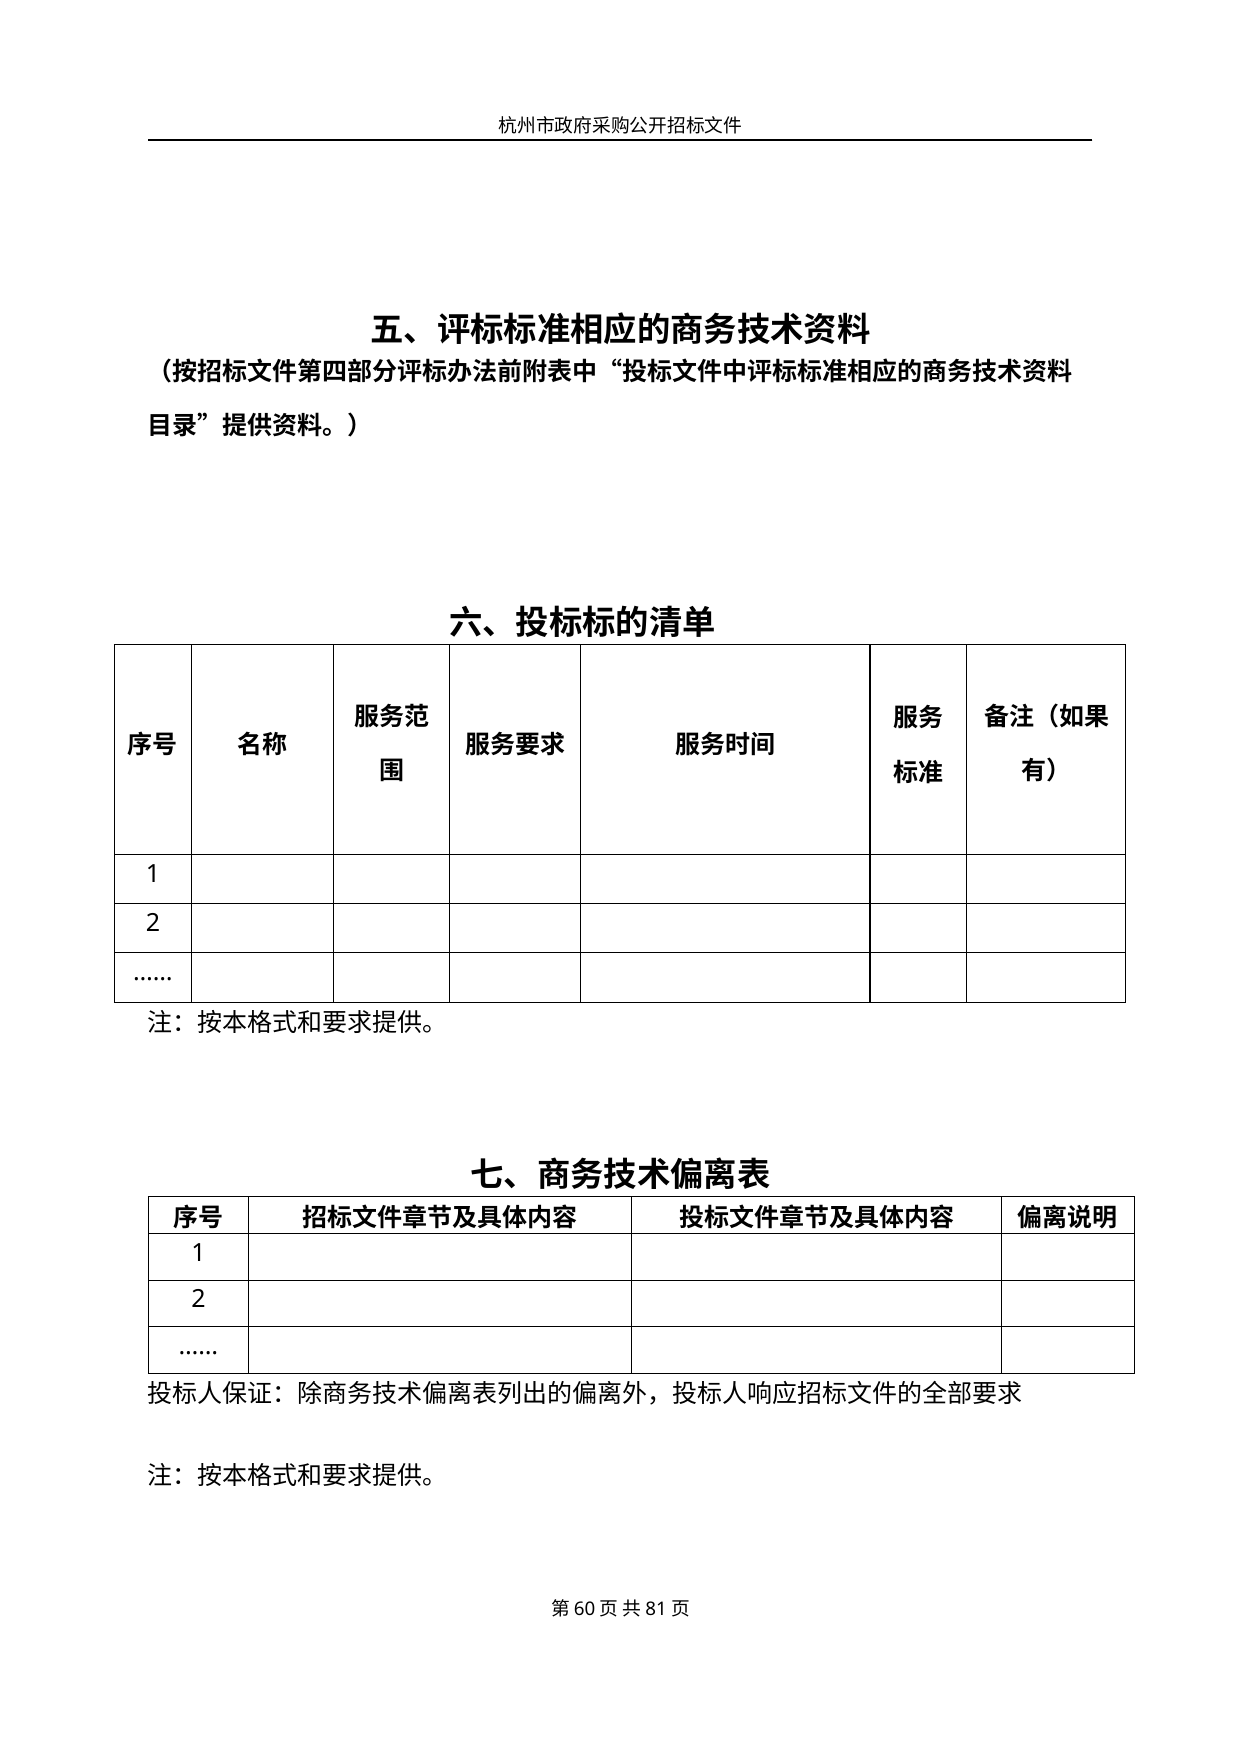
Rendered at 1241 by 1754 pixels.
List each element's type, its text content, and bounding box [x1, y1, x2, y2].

table_header 招标文件章节及具体内容 [249, 1197, 631, 1233]
text （按招标文件第四部分评标办法前附表中“投标文件中评标标准相应的商务技术资料目录”提供资料。） [148, 351, 1092, 442]
table_header 序号 [149, 1197, 248, 1233]
table_cell [581, 904, 869, 952]
table_cell [334, 953, 449, 1002]
table_header 服务范围 [334, 645, 449, 853]
table_cell [581, 855, 869, 903]
text 六、投标标的清单 [148, 596, 1092, 644]
table_cell [632, 1234, 1001, 1280]
table_cell [334, 855, 449, 903]
text 注：按本格式和要求提供。 [148, 1455, 1049, 1492]
table_cell [871, 953, 966, 1002]
table_header 偏离说明 [1002, 1197, 1134, 1233]
table_cell [871, 904, 966, 952]
table_cell [967, 953, 1125, 1002]
table_cell 1 [115, 855, 191, 903]
table_cell [967, 855, 1125, 903]
table_header 名称 [192, 645, 333, 853]
text 五、评标标准相应的商务技术资料 [148, 303, 1092, 351]
table_header 服务标准 [871, 645, 966, 853]
table_cell [450, 953, 580, 1002]
table_cell [249, 1281, 631, 1326]
table_header 投标文件章节及具体内容 [632, 1197, 1001, 1233]
table_cell [334, 904, 449, 952]
table_cell …… [149, 1327, 248, 1373]
table_cell [1002, 1327, 1134, 1373]
table_cell [192, 953, 333, 1002]
table_cell [1002, 1234, 1134, 1280]
table_cell 1 [149, 1234, 248, 1280]
table_cell [450, 855, 580, 903]
table_header 服务要求 [450, 645, 580, 853]
table_cell [581, 953, 869, 1002]
table_cell [632, 1281, 1001, 1326]
table_cell …… [115, 953, 191, 1002]
table_cell [450, 904, 580, 952]
table_header 备注（如果有） [967, 645, 1125, 853]
table_cell [192, 855, 333, 903]
table_cell 2 [115, 904, 191, 952]
table_cell [967, 904, 1125, 952]
table_cell [249, 1234, 631, 1280]
table_cell [632, 1327, 1001, 1373]
table_cell [192, 904, 333, 952]
text 注：按本格式和要求提供。 [148, 1003, 1049, 1039]
table_header 序号 [115, 645, 191, 853]
table_cell 2 [149, 1281, 248, 1326]
table_cell [1002, 1281, 1134, 1326]
text 投标人保证：除商务技术偏离表列出的偏离外，投标人响应招标文件的全部要求 [148, 1374, 1092, 1410]
table_cell [871, 855, 966, 903]
text 七、商务技术偏离表 [148, 1148, 1092, 1196]
table_header 服务时间 [581, 645, 869, 853]
table_cell [249, 1327, 631, 1373]
